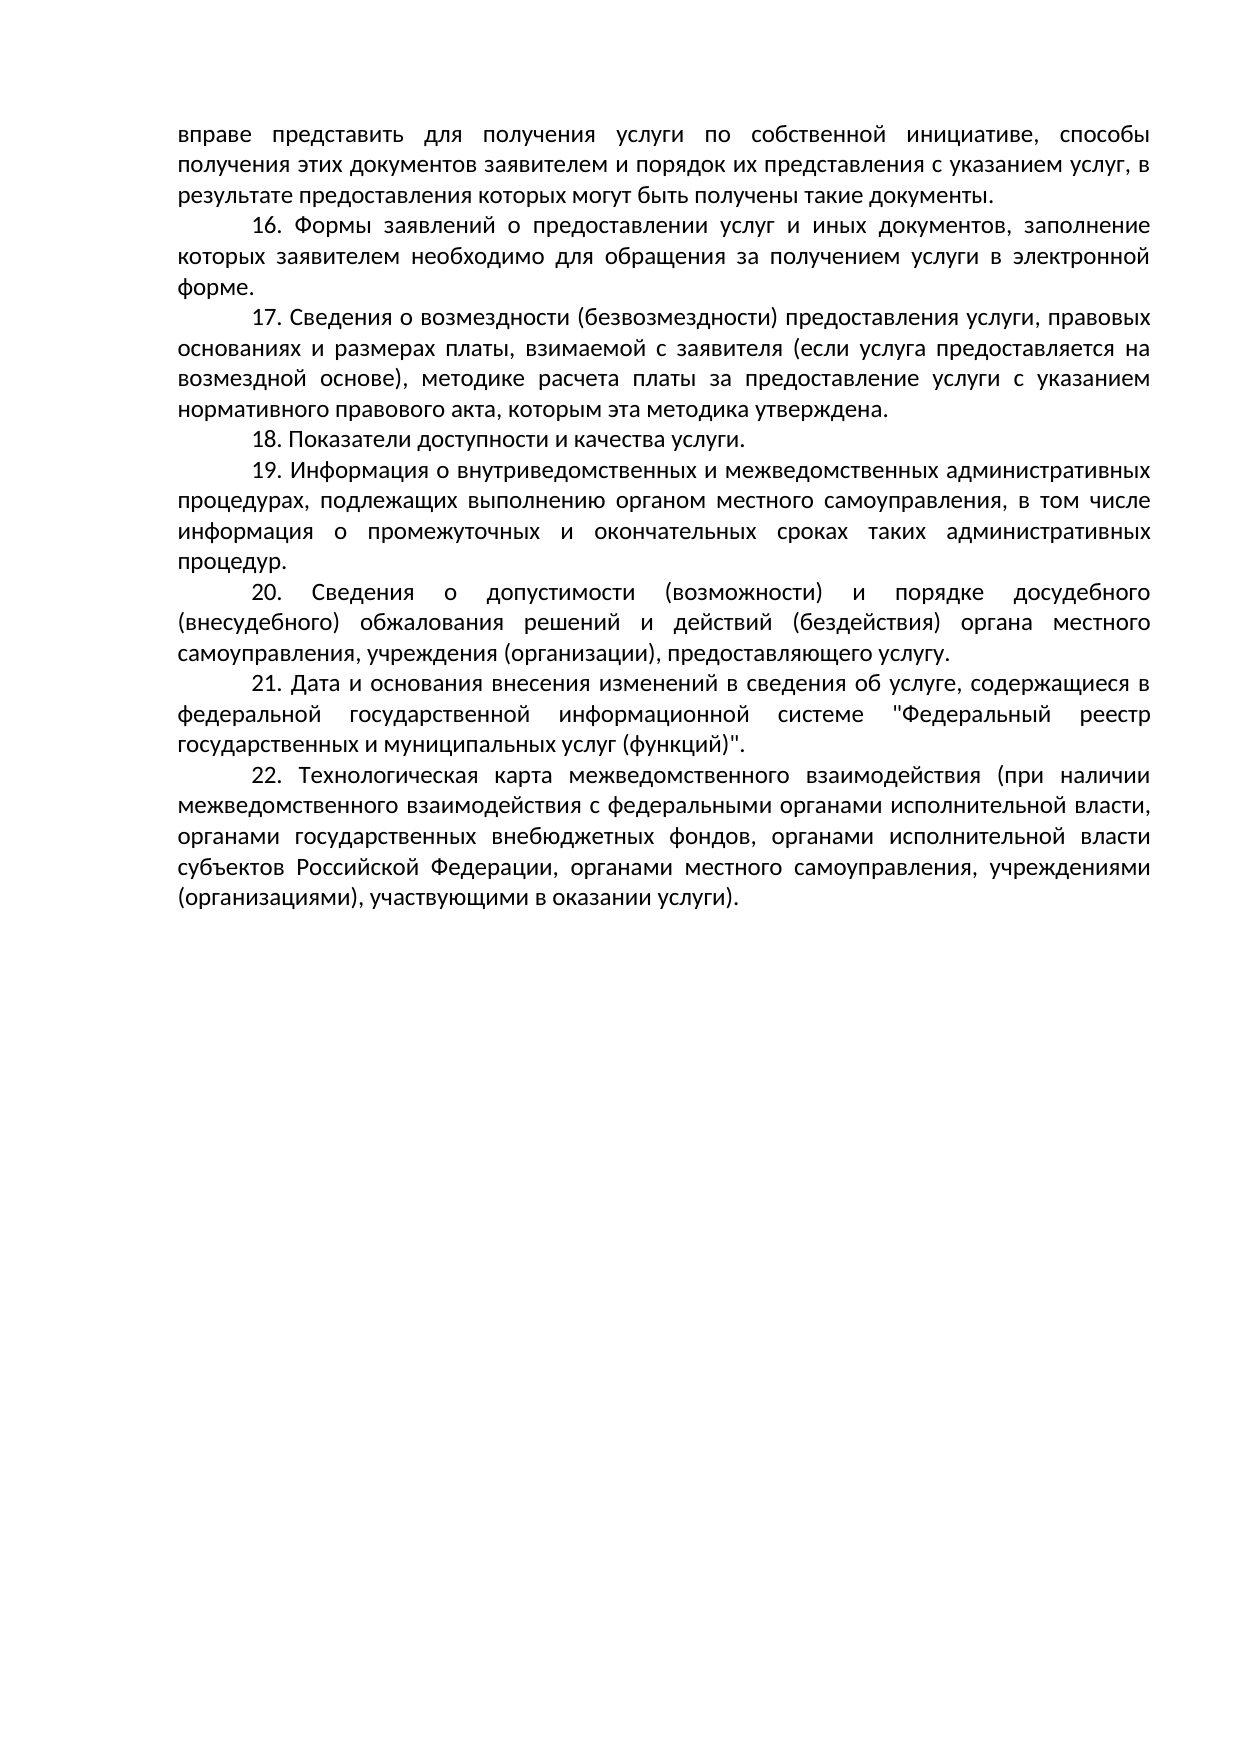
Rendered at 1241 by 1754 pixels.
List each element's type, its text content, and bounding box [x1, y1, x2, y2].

text 21. Дата и основания внесения изменений в сведения об услуге, содержащиеся в федеральной государственной информационной системе "Федеральный реестр государственных и муниципальных услуг (функций)". [177, 667, 1152, 759]
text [177, 118, 1152, 210]
text 16. Формы заявлений о предоставлении услуг и иных документов, заполнение которых заявителем необходимо для обращения за получением услуги в электронной форме. [177, 210, 1152, 301]
text 17. Сведения о возмездности (безвозмездности) предоставления услуги, правовых основаниях и размерах платы, взимаемой с заявителя (если услуга предоставляется на возмездной основе), методике расчета платы за предоставление услуги с указанием нормативного правового акта, которым эта методика утверждена. [177, 301, 1152, 423]
text 20. Сведения о допустимости (возможности) и порядке досудебного (внесудебного) обжалования решений и действий (бездействия) органа местного самоуправления, учреждения (организации), предоставляющего услугу. [177, 576, 1152, 667]
text 22. Технологическая карта межведомственного взаимодействия (при наличии межведомственного взаимодействия с федеральными органами исполнительной власти, органами государственных внебюджетных фондов, органами исполнительной власти субъектов Российской Федерации, органами местного самоуправления, учреждениями (организациями), участвующими в оказании услуги). [177, 759, 1152, 912]
text 19. Информация о внутриведомственных и межведомственных административных процедурах, подлежащих выполнению органом местного самоуправления, в том числе информация о промежуточных и окончательных сроках таких административных процедур. [177, 454, 1152, 576]
text 18. Показатели доступности и качества услуги. [177, 423, 1152, 454]
